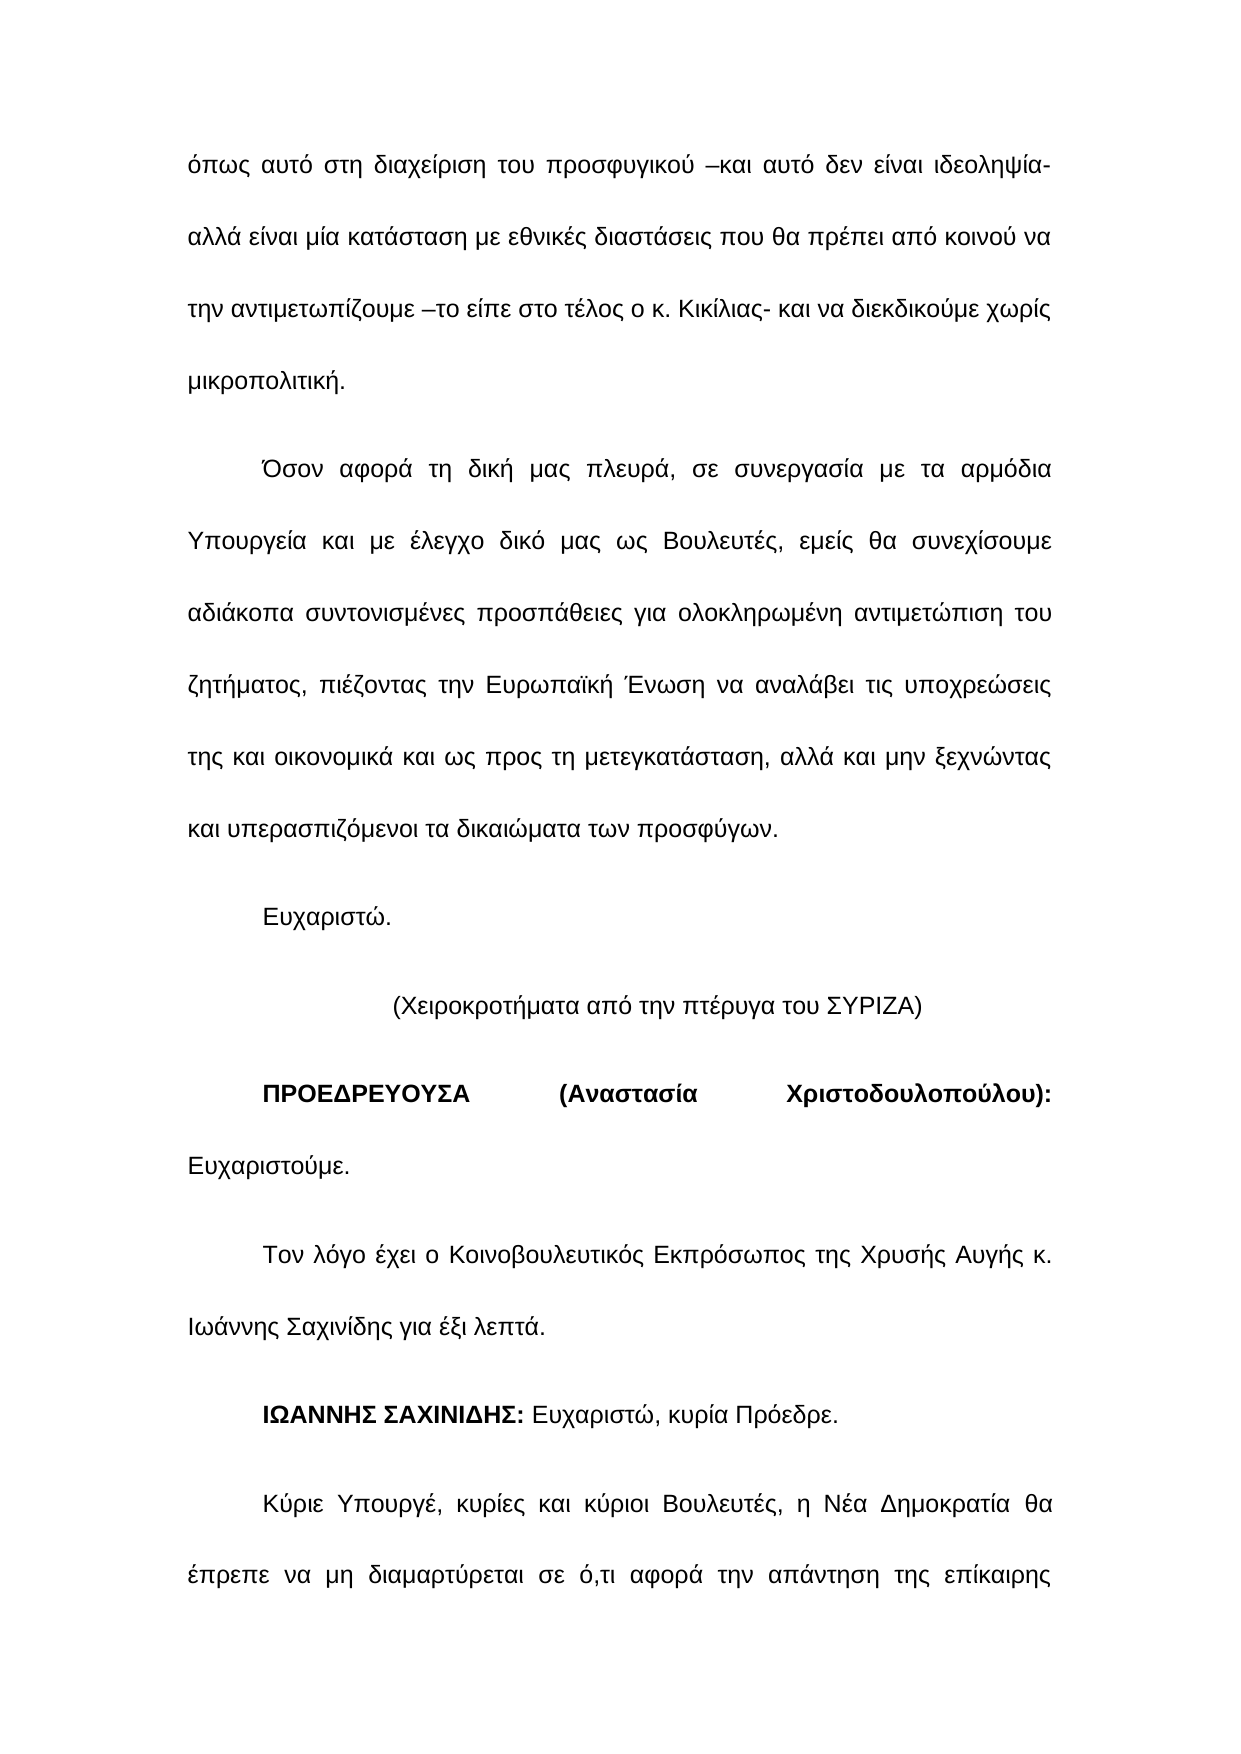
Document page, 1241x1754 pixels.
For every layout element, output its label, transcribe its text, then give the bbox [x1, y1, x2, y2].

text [187, 1488, 1053, 1589]
text Τον λόγο έχει ο Κοινοβουλευτικός Εκπρόσωπος της Χρυσής Αυγής κ. Ιωάννης Σαχινίδης για έξι λεπτά. [187, 1239, 1053, 1340]
text ΠΡΟΕΔΡΕΥΟΥΣΑ (Αναστασία Χριστοδουλοπούλου): Ευχαριστούμε. [187, 1079, 1053, 1180]
text Όσον αφορά τη δική μας πλευρά, σε συνεργασία με τα αρμόδια Υπουργεία και με έλεγχο δικό μας ως Βουλευτές, εμείς θα συνεχίσουμε αδιάκοπα συντονισμένες προσπάθειες για ολοκληρωμένη αντιμετώπιση του ζητήματος, πιέζοντας την Ευρωπαϊκή Ένωση να αναλάβει τις υποχρεώσεις της και οικονομικά και ως προς τη μετεγκατάσταση, αλλά και μην ξεχνώντας και υπερασπιζόμενοι τα δικαιώματα των προσφύγων. [187, 454, 1053, 842]
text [187, 150, 1053, 394]
text (Χειροκροτήματα από την πτέρυγα του ΣΥΡΙΖΑ) [187, 991, 1053, 1019]
text Ευχαριστώ. [187, 902, 1053, 931]
text ΙΩΑΝΝΗΣ ΣΑΧΙΝΙΔΗΣ: Ευχαριστώ, κυρία Πρόεδρε. [187, 1400, 1053, 1429]
